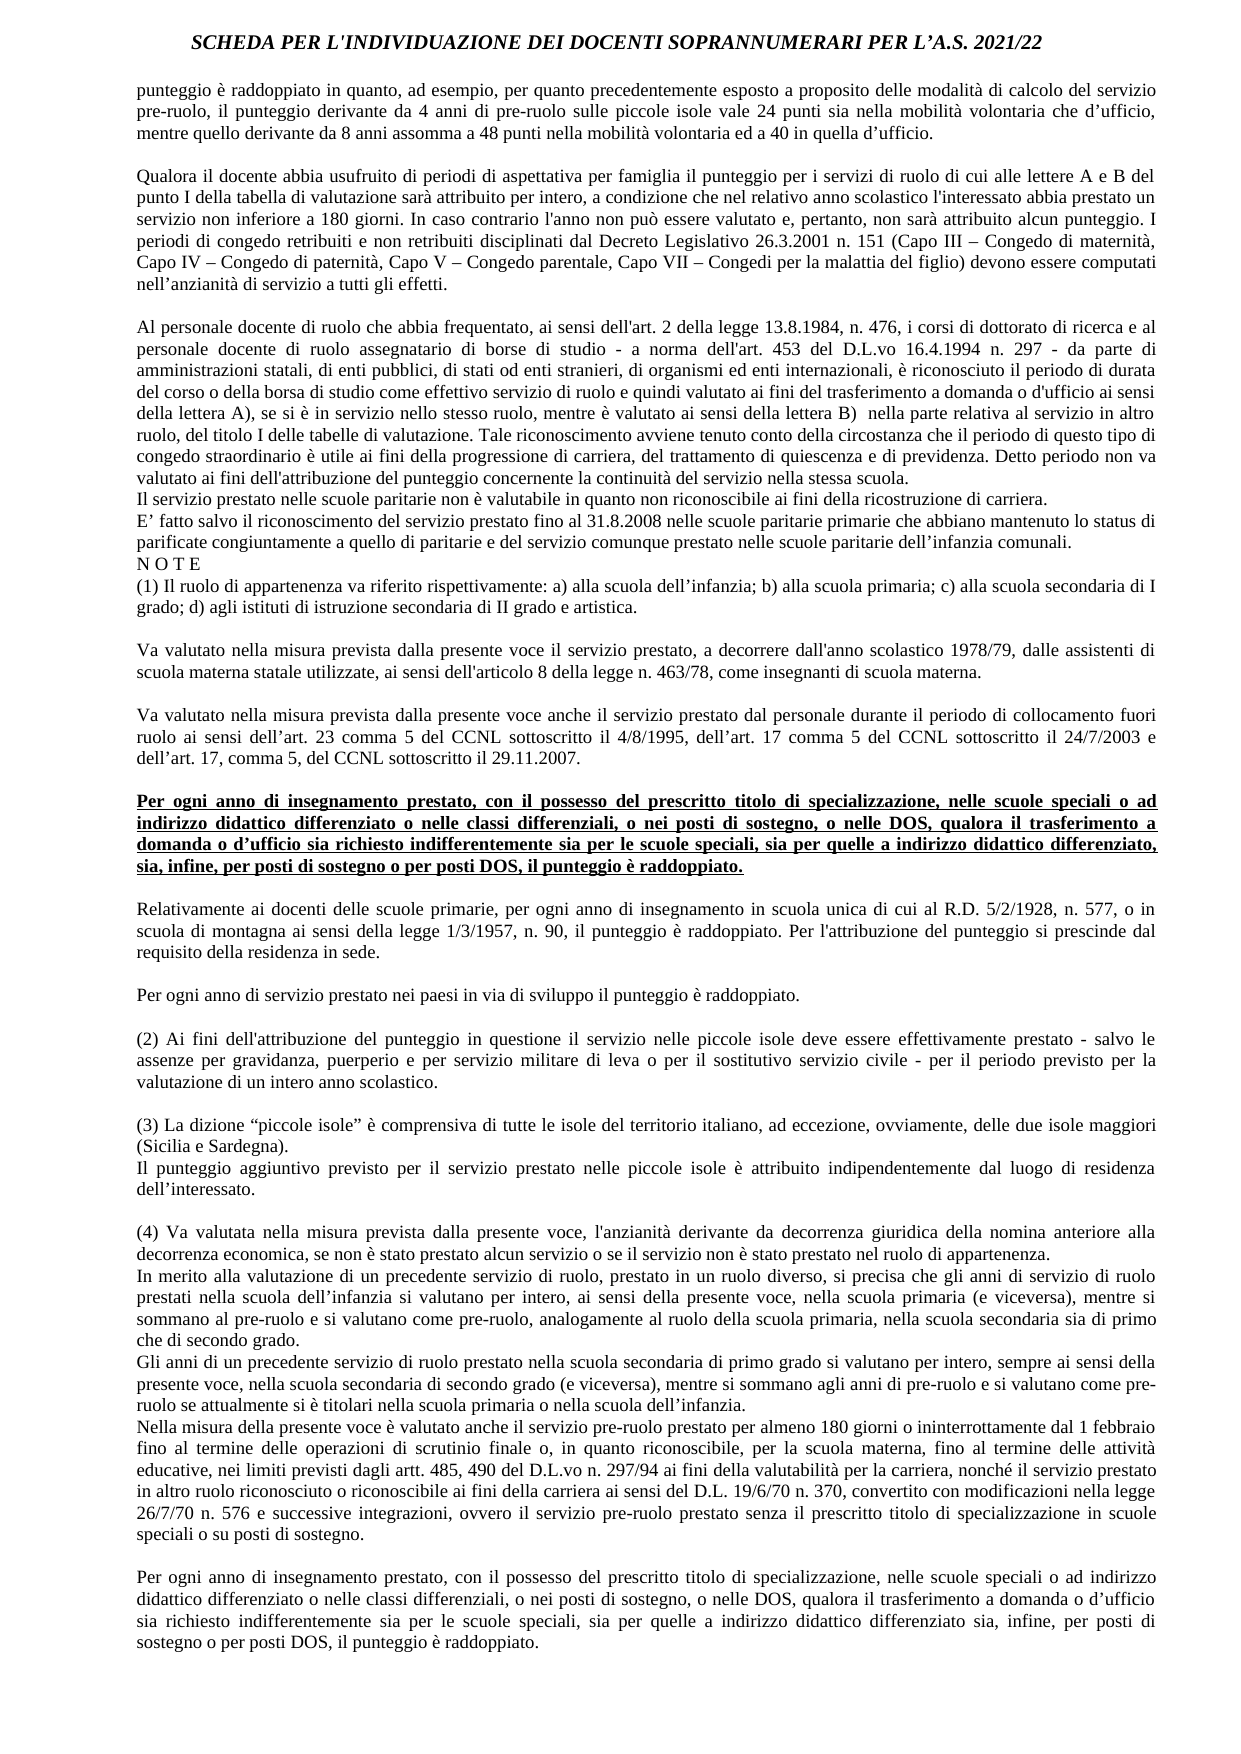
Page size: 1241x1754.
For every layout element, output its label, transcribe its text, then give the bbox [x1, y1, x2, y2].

text (1) Il ruolo di appartenenza va riferito rispettivamente: a) alla scuola dell’infanzia; b) alla scuola primaria; c) alla scuola secondaria di I grado; d) agli istituti di istruzione secondaria di II grado e artistica. [136, 574, 1158, 618]
text (4) Va valutata nella misura prevista dalla presente voce, l'anzianità derivante da decorrenza giuridica della nomina anteriore alla decorrenza economica, se non è stato prestato alcun servizio o se il servizio non è stato prestato nel ruolo di appartenenza. [136, 1221, 1158, 1264]
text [136, 79, 1158, 143]
text Va valutato nella misura prevista dalla presente voce anche il servizio prestato dal personale durante il periodo di collocamento fuori ruolo ai sensi dell’art. 23 comma 5 del CCNL sottoscritto il 4/8/1995, dell’art. 17 comma 5 del CCNL sottoscritto il 24/7/2003 e dell’art. 17, comma 5, del CCNL sottoscritto il 29.11.2007. [136, 704, 1158, 769]
text Qualora il docente abbia usufruito di periodi di aspettativa per famiglia il punteggio per i servizi di ruolo di cui alle lettere A e B del punto I della tabella di valutazione sarà attribuito per intero, a condizione che nel relativo anno scolastico l'interessato abbia prestato un servizio non inferiore a 180 giorni. In caso contrario l'anno non può essere valutato e, pertanto, non sarà attribuito alcun punteggio. I periodi di congedo retribuiti e non retribuiti disciplinati dal Decreto Legislativo 26.3.2001 n. 151 (Capo III – Congedo di maternità, Capo IV – Congedo di paternità, Capo V – Congedo parentale, Capo VII – Congedi per la malattia del figlio) devono essere computati nell’anzianità di servizio a tutti gli effetti. [136, 165, 1158, 294]
text Relativamente ai docenti delle scuole primarie, per ogni anno di insegnamento in scuola unica di cui al R.D. 5/2/1928, n. 577, o in scuola di montagna ai sensi della legge 1/3/1957, n. 90, il punteggio è raddoppiato. Per l'attribuzione del punteggio si prescinde dal requisito della residenza in sede. [136, 898, 1158, 963]
text N O T E [136, 553, 1158, 574]
text Il servizio prestato nelle scuole paritarie non è valutabile in quanto non riconoscibile ai fini della ricostruzione di carriera. [136, 488, 1158, 510]
text Il punteggio aggiuntivo previsto per il servizio prestato nelle piccole isole è attribuito indipendentemente dal luogo di residenza dell’interessato. [136, 1157, 1158, 1200]
text In merito alla valutazione di un precedente servizio di ruolo, prestato in un ruolo diverso, si precisa che gli anni di servizio di ruolo prestati nella scuola dell’infanzia si valutano per intero, ai sensi della presente voce, nella scuola primaria (e viceversa), mentre si sommano al pre-ruolo e si valutano come pre-ruolo, analogamente al ruolo della scuola primaria, nella scuola secondaria sia di primo che di secondo grado. [136, 1264, 1158, 1351]
text (2) Ai fini dell'attribuzione del punteggio in questione il servizio nelle piccole isole deve essere effettivamente prestato - salvo le assenze per gravidanza, puerperio e per servizio militare di leva o per il sostitutivo servizio civile - per il periodo previsto per la valutazione di un intero anno scolastico. [136, 1027, 1158, 1092]
text Al personale docente di ruolo che abbia frequentato, ai sensi dell'art. 2 della legge 13.8.1984, n. 476, i corsi di dottorato di ricerca e al personale docente di ruolo assegnatario di borse di studio - a norma dell'art. 453 del D.L.vo 16.4.1994 n. 297 - da parte di amministrazioni statali, di enti pubblici, di stati od enti stranieri, di organismi ed enti internazionali, è riconosciuto il periodo di durata del corso o della borsa di studio come effettivo servizio di ruolo e quindi valutato ai fini del trasferimento a domanda o d'ufficio ai sensi della lettera A), se si è in servizio nello stesso ruolo, mentre è valutato ai sensi della lettera B) nella parte relativa al servizio in altro ruolo, del titolo I delle tabelle di valutazione. Tale riconoscimento avviene tenuto conto della circostanza che il periodo di questo tipo di congedo straordinario è utile ai fini della progressione di carriera, del trattamento di quiescenza e di previdenza. Detto periodo non va valutato ai fini dell'attribuzione del punteggio concernente la continuità del servizio nella stessa scuola. [136, 316, 1158, 488]
text Va valutato nella misura prevista dalla presente voce il servizio prestato, a decorrere dall'anno scolastico 1978/79, dalle assistenti di scuola materna statale utilizzate, ai sensi dell'articolo 8 della legge n. 463/78, come insegnanti di scuola materna. [136, 639, 1158, 682]
text E’ fatto salvo il riconoscimento del servizio prestato fino al 31.8.2008 nelle scuole paritarie primarie che abbiano mantenuto lo status di parificate congiuntamente a quello di paritarie e del servizio comunque prestato nelle scuole paritarie dell’infanzia comunali. [136, 510, 1158, 553]
text Per ogni anno di servizio prestato nei paesi in via di sviluppo il punteggio è raddoppiato. [136, 984, 1158, 1006]
text Per ogni anno di insegnamento prestato, con il possesso del prescritto titolo di specializzazione, nelle scuole speciali o ad indirizzo didattico differenziato o nelle classi differenziali, o nei posti di sostegno, o nelle DOS, qualora il trasferimento a domanda o d’ufficio sia richiesto indifferentemente sia per le scuole speciali, sia per quelle a indirizzo didattico differenziato sia, infine, per posti di sostegno o per posti DOS, il punteggio è raddoppiato. [136, 1566, 1158, 1653]
text (3) La dizione “piccole isole” è comprensiva di tutte le isole del territorio italiano, ad eccezione, ovviamente, delle due isole maggiori (Sicilia e Sardegna). [136, 1114, 1158, 1157]
text Gli anni di un precedente servizio di ruolo prestato nella scuola secondaria di primo grado si valutano per intero, sempre ai sensi della presente voce, nella scuola secondaria di secondo grado (e viceversa), mentre si sommano agli anni di pre-ruolo e si valutano come pre-ruolo se attualmente si è titolari nella scuola primaria o nella scuola dell’infanzia. [136, 1351, 1158, 1416]
text Nella misura della presente voce è valutato anche il servizio pre-ruolo prestato per almeno 180 giorni o ininterrottamente dal 1 febbraio fino al termine delle operazioni di scrutinio finale o, in quanto riconoscibile, per la scuola materna, fino al termine delle attività educative, nei limiti previsti dagli artt. 485, 490 del D.L.vo n. 297/94 ai fini della valutabilità per la carriera, nonché il servizio prestato in altro ruolo riconosciuto o riconoscibile ai fini della carriera ai sensi del D.L. 19/6/70 n. 370, convertito con modificazioni nella legge 26/7/70 n. 576 e successive integrazioni, ovvero il servizio pre-ruolo prestato senza il prescritto titolo di specializzazione in scuole speciali o su posti di sostegno. [136, 1416, 1158, 1545]
